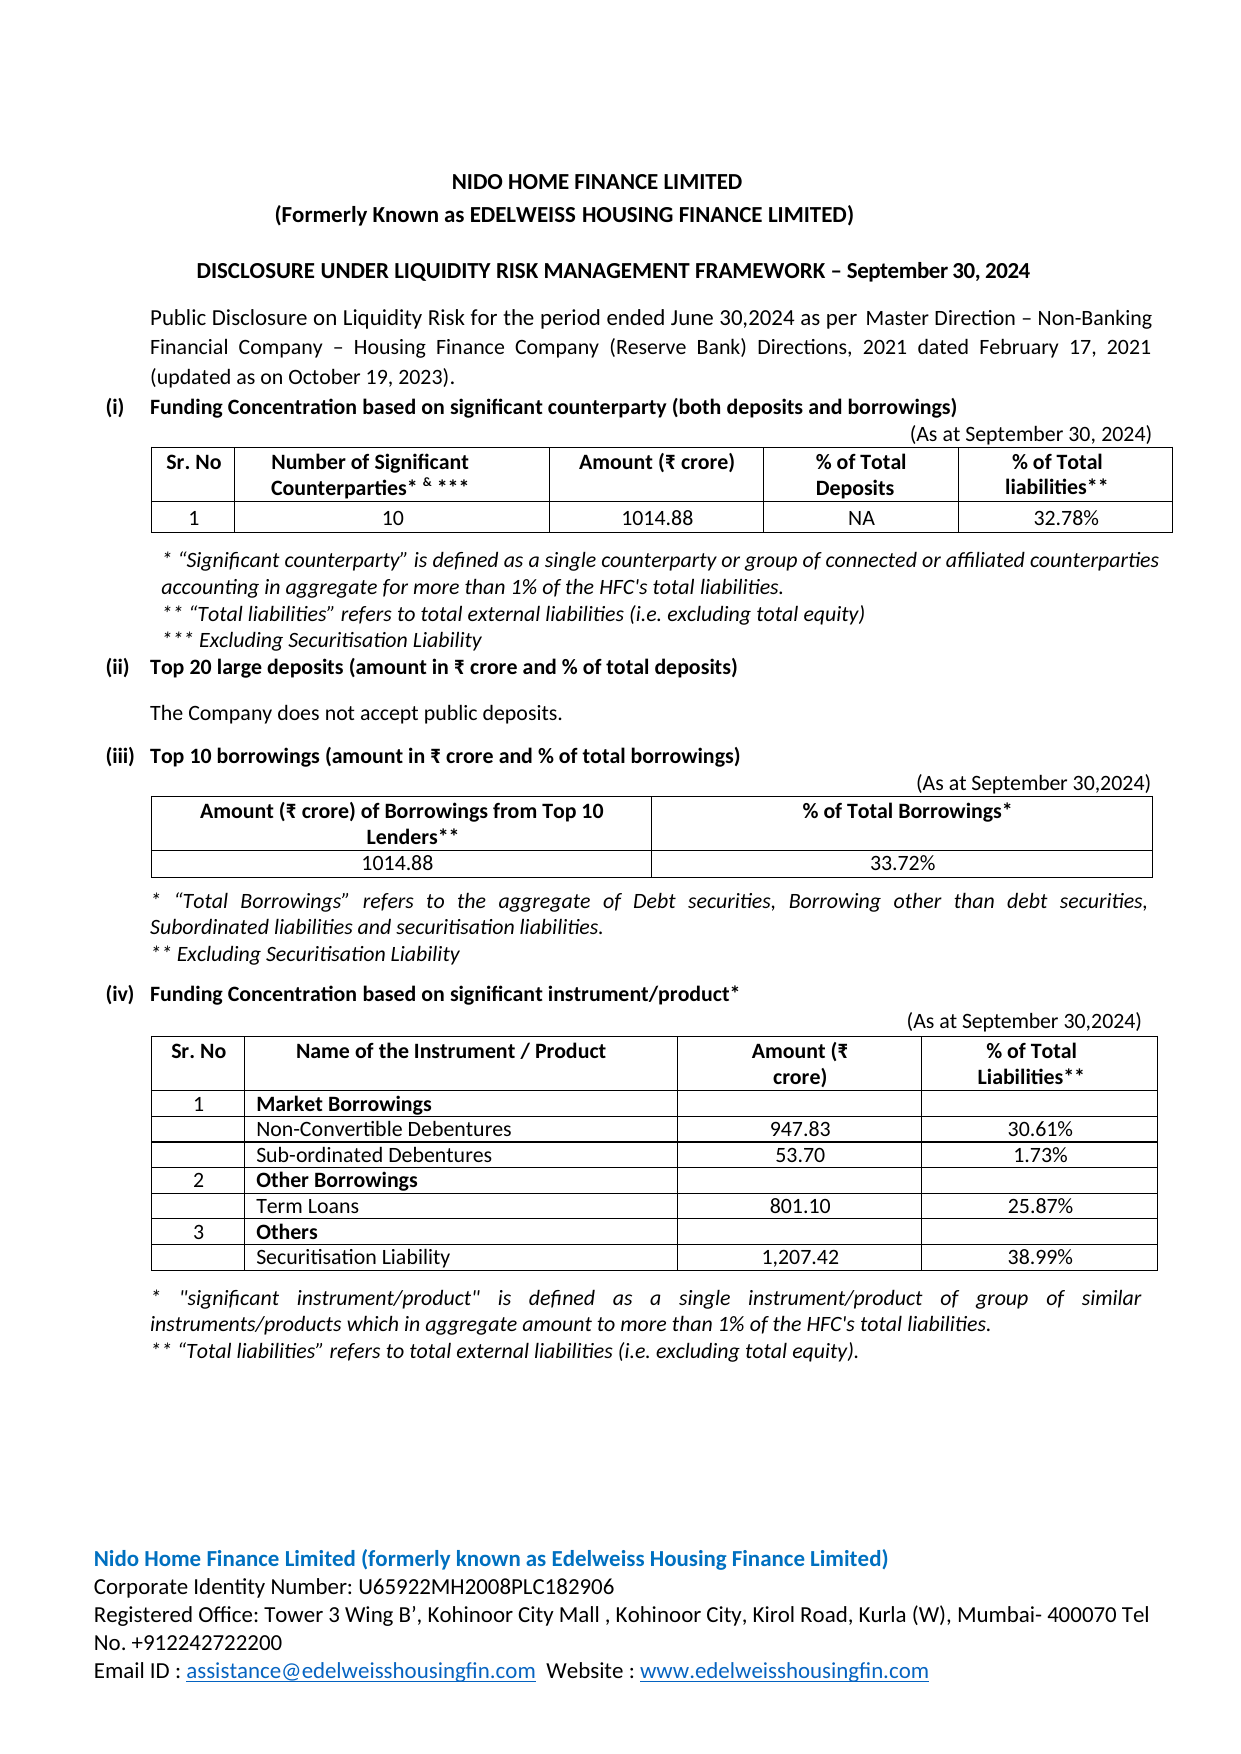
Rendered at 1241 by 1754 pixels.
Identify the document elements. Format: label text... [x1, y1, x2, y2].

table_cell [152, 1194, 244, 1218]
table_header % of Total liabilities** [959, 448, 1172, 501]
table_cell 1 [152, 1091, 244, 1116]
table_cell [152, 1143, 244, 1167]
table_cell [152, 1245, 244, 1269]
table_cell Non-Convertible Debentures [245, 1117, 677, 1141]
table_cell Other Borrowings [245, 1168, 677, 1193]
table_cell Market Borrowings [245, 1091, 677, 1116]
table_cell [922, 1219, 1157, 1244]
table_cell [922, 1091, 1157, 1116]
table_cell Others [245, 1219, 677, 1244]
table_cell 53.70 [678, 1143, 921, 1167]
table_cell 30.61% [922, 1117, 1157, 1141]
text (As at September 30, 2024) [94, 420, 1152, 447]
table_cell [678, 1168, 921, 1193]
table_header Amount (₹ crore) [550, 448, 763, 501]
table_cell Term Loans [245, 1194, 677, 1218]
table_cell NA [764, 502, 958, 532]
table_cell 32.78% [959, 502, 1172, 532]
text ** Excluding Securitisation Liability [150, 940, 1152, 967]
table_cell Securitisation Liability [245, 1245, 677, 1269]
text * “Significant counterparty” is defined as a single counterparty or group of connected or affiliated counterparties accounting in aggregate for more than 1% of the HFC's total liabilities. [161, 547, 1169, 600]
table_header % of Total Liabilities** [922, 1037, 1157, 1090]
table_cell 1014.88 [152, 851, 651, 877]
subtitle Top 20 large deposits (amount in ₹ crore and % of total deposits) [105, 653, 1169, 680]
title DISCLOSURE UNDER LIQUIDITY RISK MANAGEMENT FRAMEWORK – September 30, 2024 [196, 256, 1169, 284]
table_cell 2 [152, 1168, 244, 1193]
table_cell 1 [152, 502, 234, 532]
table_cell 10 [235, 502, 549, 532]
subtitle Funding Concentration based on significant counterparty (both deposits and borrowings) [105, 393, 1169, 420]
table_header % of Total Borrowings* [652, 797, 1152, 850]
text Public Disclosure on Liquidity Risk for the period ended June 30,2024 as per Master Direction – Non-Banking Financial Company – Housing Finance Company (Reserve Bank) Directions, 2021 dated February 17, 2021 (updated as on October 19, 2023). [150, 303, 1152, 390]
table_cell [678, 1091, 921, 1116]
table_cell Sub-ordinated Debentures [245, 1143, 677, 1167]
text The Company does not accept public deposits. [150, 699, 1169, 726]
table_header Number of Significant Counterparties* & *** [235, 448, 549, 501]
title (Formerly Known as EDELWEISS HOUSING FINANCE LIMITED) [138, 200, 861, 228]
table_cell 3 [152, 1219, 244, 1244]
text * "significant instrument/product" is defined as a single instrument/product of group of similar instruments/products which in aggregate amount to more than 1% of the HFC's total liabilities. [150, 1284, 1142, 1337]
table_header Sr. No [152, 448, 234, 501]
table_header Sr. No [152, 1037, 244, 1090]
table_cell 38.99% [922, 1245, 1157, 1269]
table_cell 947.83 [678, 1117, 921, 1141]
text ** “Total liabilities” refers to total external liabilities (i.e. excluding total equity). [150, 1337, 1169, 1364]
table_header Name of the Instrument / Product [245, 1037, 677, 1090]
table_cell 801.10 [678, 1194, 921, 1218]
table_header Amount (₹ crore) [678, 1037, 921, 1090]
text * “Total Borrowings” refers to the aggregate of Debt securities, Borrowing other than debt securities, Subordinated liabilities and securitisation liabilities. [150, 887, 1152, 940]
title NIDO HOME FINANCE LIMITED [138, 167, 841, 195]
table_cell 1,207.42 [678, 1245, 921, 1269]
table_cell 25.87% [922, 1194, 1157, 1218]
text (As at September 30,2024) [855, 769, 1169, 796]
text ** “Total liabilities” refers to total external liabilities (i.e. excluding total equity) [161, 600, 1169, 627]
table_cell 33.72% [652, 851, 1152, 877]
table_cell [922, 1168, 1157, 1193]
text *** Excluding Securitisation Liability [161, 627, 1169, 653]
table_cell [152, 1117, 244, 1141]
table_header % of Total Deposits [764, 448, 958, 501]
table_cell 1014.88 [550, 502, 763, 532]
subtitle Top 10 borrowings (amount in ₹ crore and % of total borrowings) [105, 742, 1169, 769]
text (As at September 30,2024) [891, 1007, 1142, 1034]
table_header Amount (₹ crore) of Borrowings from Top 10 Lenders** [152, 797, 651, 850]
table_cell [678, 1219, 921, 1244]
table_cell 1.73% [922, 1143, 1157, 1167]
subtitle Funding Concentration based on significant instrument/product* [105, 980, 1169, 1007]
